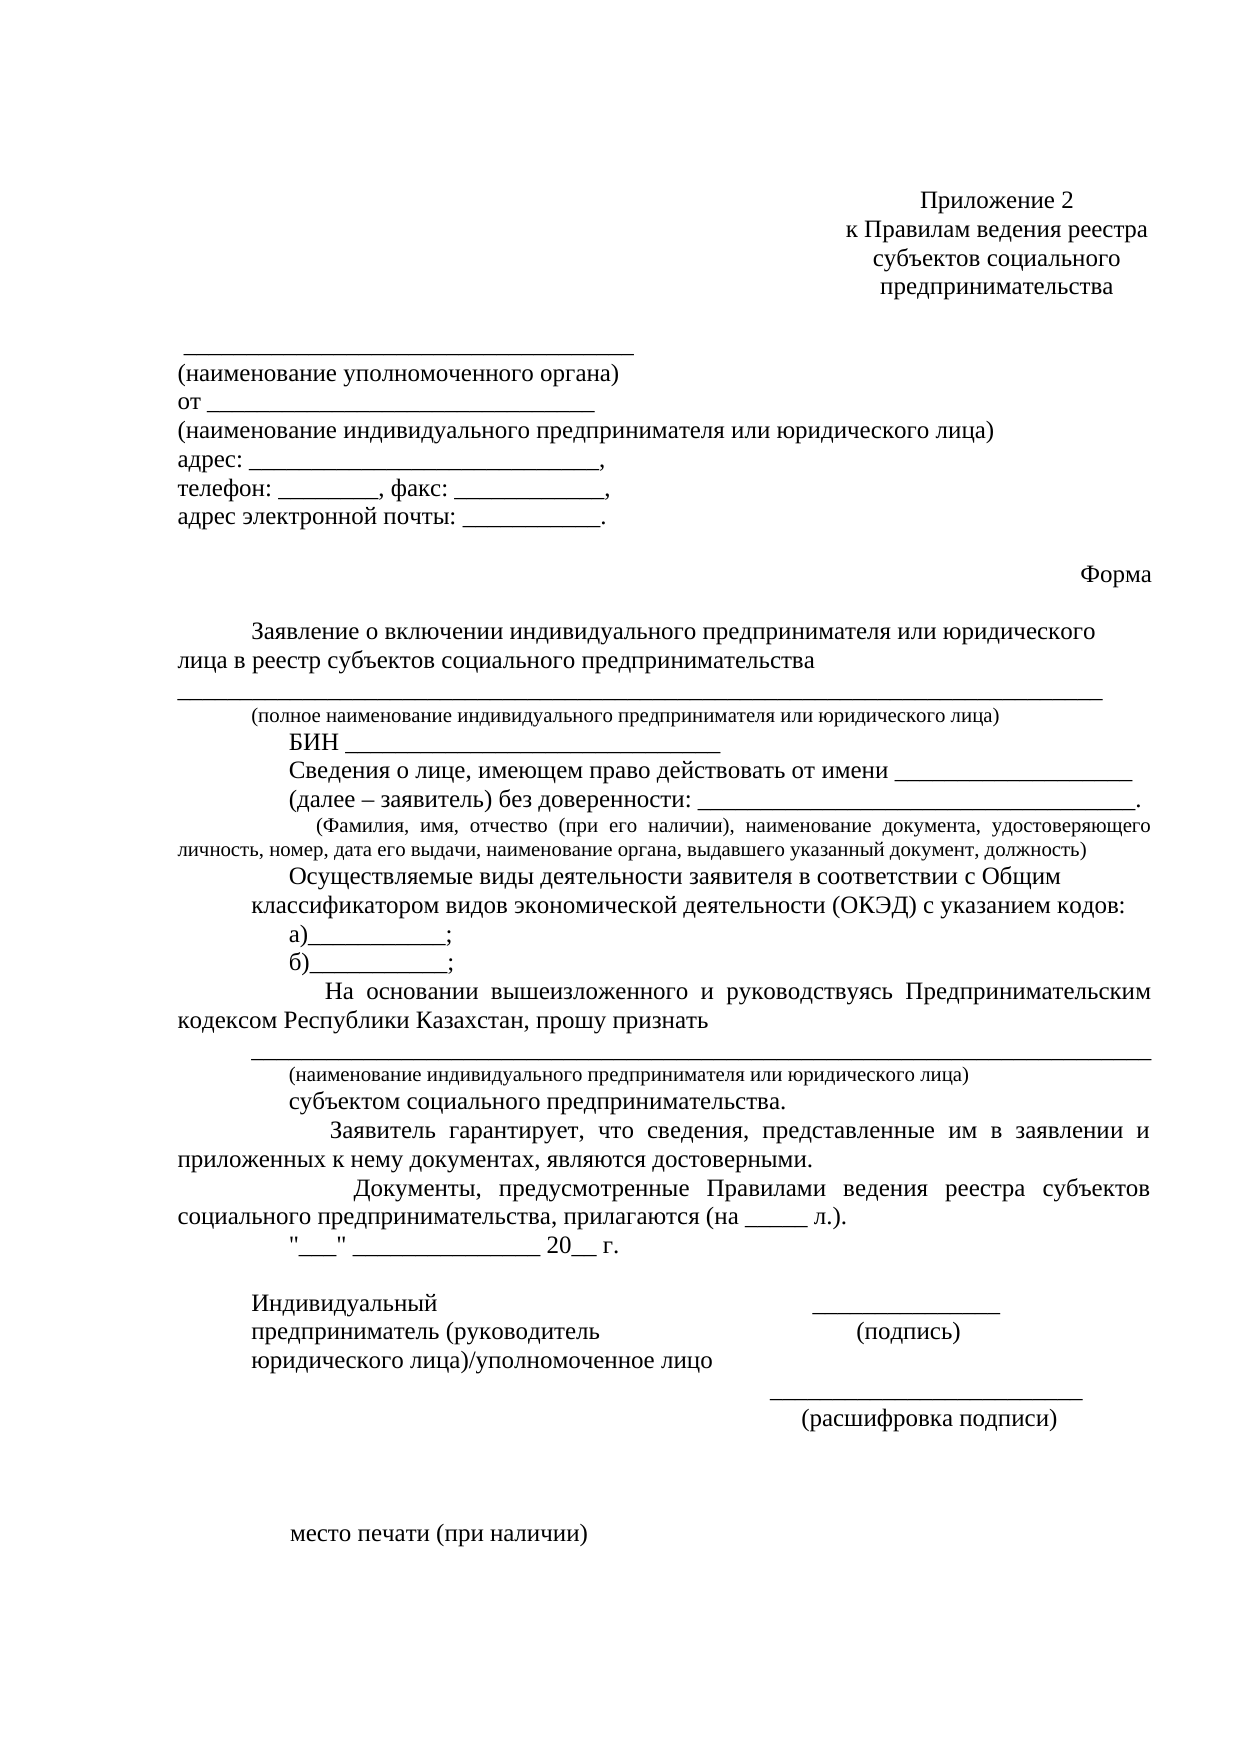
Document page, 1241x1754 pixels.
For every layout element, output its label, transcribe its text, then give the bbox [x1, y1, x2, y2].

text адрес электронной почты: ___________. [177, 501, 1152, 530]
text Сведения о лице, имеющем право действовать от имени ___________________ [177, 756, 1152, 784]
text Индивидуальный _______________ [177, 1288, 1152, 1316]
text б)___________; [177, 947, 1152, 976]
text место печати (при наличии) [177, 1518, 1152, 1546]
text юридического лица)/уполномоченное лицо [177, 1345, 1152, 1374]
text Осуществляемые виды деятельности заявителя в соответствии с Общим [177, 861, 1152, 890]
text а)___________; [177, 919, 1152, 947]
text предприниматель (руководитель (подпись) [177, 1316, 1152, 1345]
text БИН ______________________________ [177, 727, 1152, 756]
text телефон: ________, факс: ____________, [177, 473, 1152, 501]
text Приложение 2 [842, 185, 1152, 214]
text субъектов социального [842, 243, 1152, 271]
text адрес: ____________________________, [177, 444, 1152, 473]
text (полное наименование индивидуального предпринимателя или юридического лица) [177, 703, 1152, 727]
text Форма [177, 559, 1152, 588]
text от _______________________________ [177, 386, 1152, 415]
text ________________________________________________________________________ [177, 1034, 1152, 1062]
text Заявитель гарантирует, что сведения, представленные им в заявлении и приложенных к нему документах, являются достоверными. [177, 1115, 1152, 1173]
text субъектом социального предпринимательства. [177, 1086, 1152, 1115]
text (Фамилия, имя, отчество (при его наличии), наименование документа, удостоверяющего личность, номер, дата его выдачи, наименование органа, выдавшего указанный документ, должность) [177, 813, 1152, 861]
text к Правилам ведения реестра [842, 214, 1152, 243]
text (наименование индивидуального предпринимателя или юридического лица) [177, 1062, 1152, 1086]
text ____________________________________ [177, 329, 1152, 358]
text "___" _______________ 20__ г. [177, 1230, 1152, 1259]
text (расшифровка подписи) [177, 1403, 1152, 1431]
text (наименование индивидуального предпринимателя или юридического лица) [177, 415, 1152, 444]
text (наименование уполномоченного органа) [177, 358, 1152, 386]
text На основании вышеизложенного и руководствуясь Предпринимательским кодексом Республики Казахстан, прошу признать [177, 976, 1152, 1034]
text предпринимательства [842, 271, 1152, 300]
text Документы, предусмотренные Правилами ведения реестра субъектов социального предпринимательства, прилагаются (на _____ л.). [177, 1173, 1152, 1230]
text (далее – заявитель) без доверенности: ___________________________________. [177, 784, 1152, 813]
text классификатором видов экономической деятельности (ОКЭД) с указанием кодов: [177, 890, 1152, 919]
text Заявление о включении индивидуального предпринимателя или юридического лица в реестр субъектов социального предпринимательства __________________________________________________________________________ [177, 616, 1152, 703]
text _________________________ [177, 1374, 1152, 1403]
